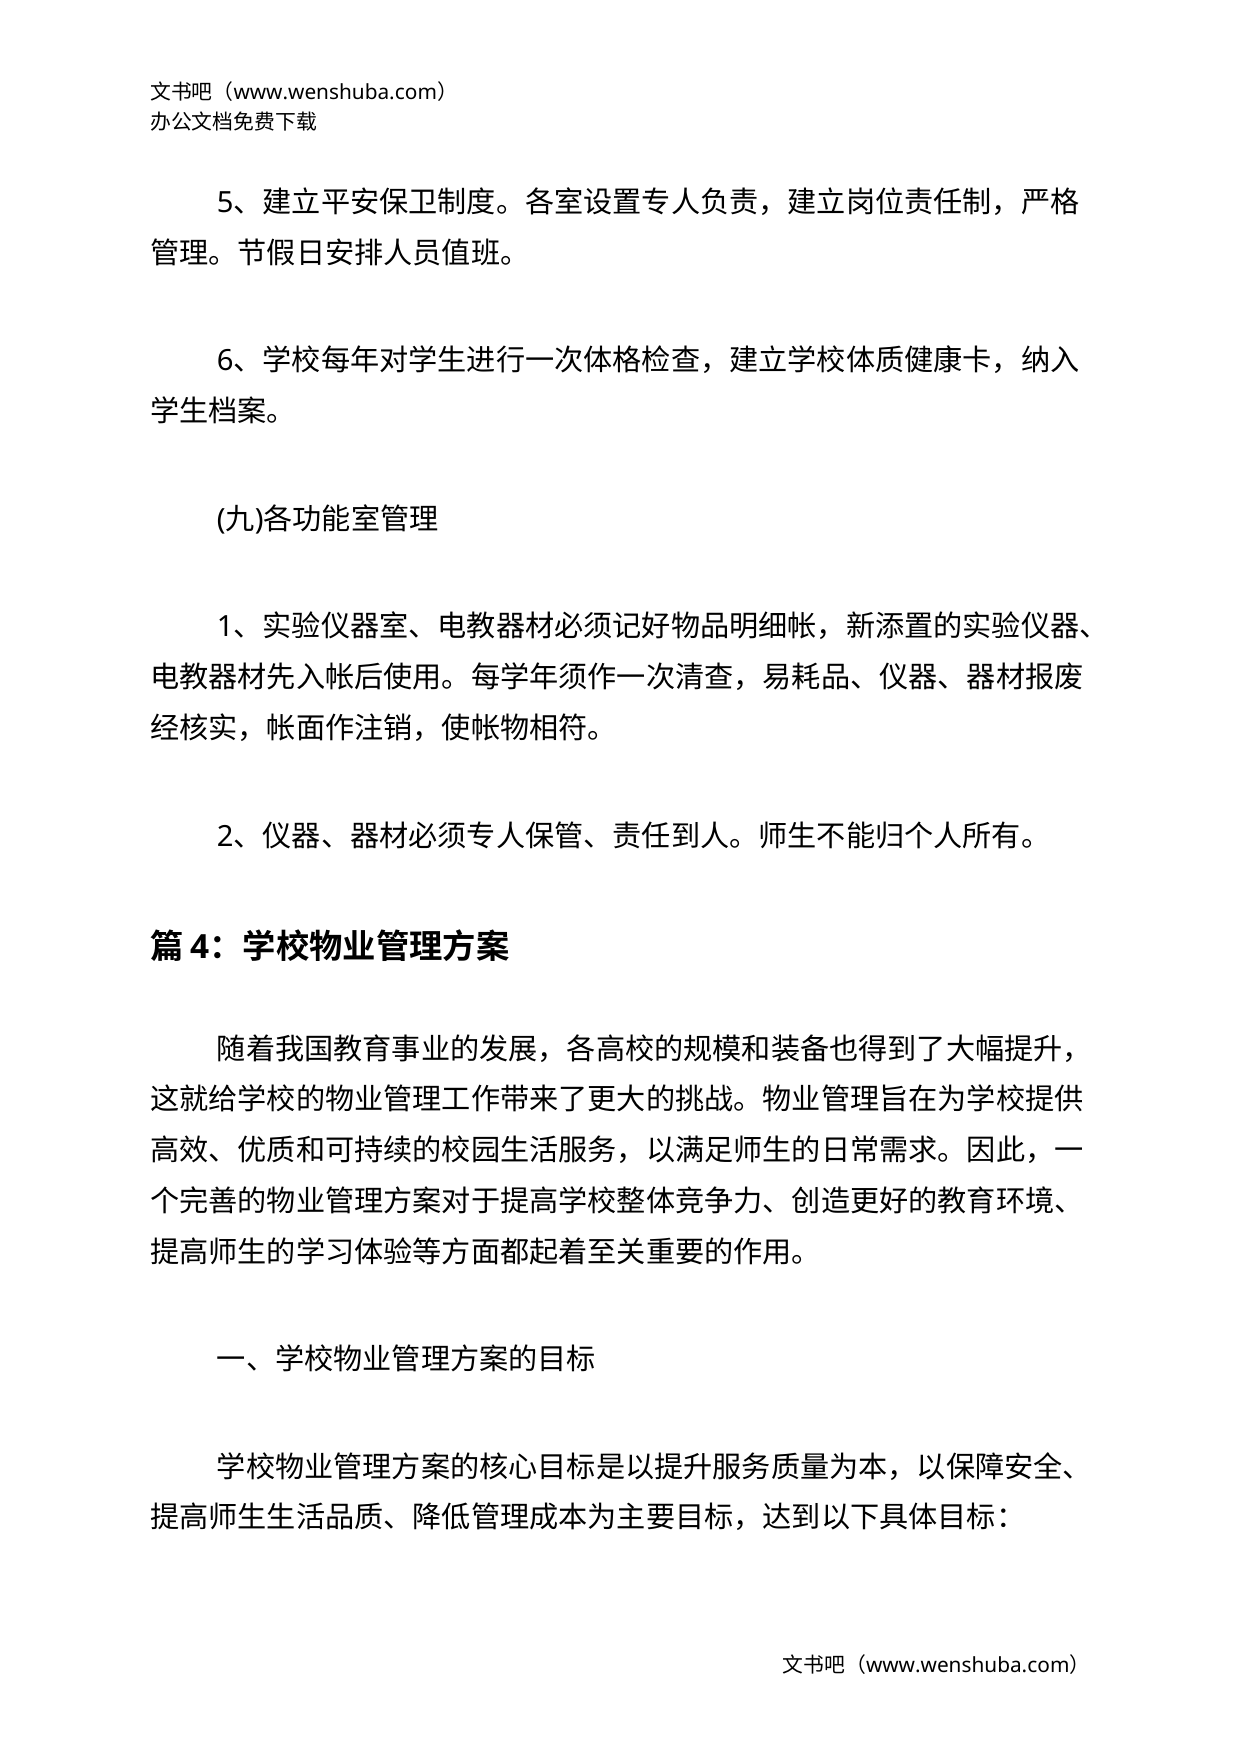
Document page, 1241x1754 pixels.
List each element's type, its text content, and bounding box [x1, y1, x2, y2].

text 6、学校每年对学生进行一次体格检查，建立学校体质健康卡，纳入学生档案。 [150, 337, 1090, 430]
text 一、学校物业管理方案的目标 [150, 1336, 1090, 1378]
text 学校物业管理方案的核心目标是以提升服务质量为本，以保障安全、提高师生生活品质、降低管理成本为主要目标，达到以下具体目标： [150, 1443, 1090, 1536]
text 1、实验仪器室、电教器材必须记好物品明细帐，新添置的实验仪器、电教器材先入帐后使用。每学年须作一次清查，易耗品、仪器、器材报废经核实，帐面作注销，使帐物相符。 [150, 603, 1090, 747]
text 随着我国教育事业的发展，各高校的规模和装备也得到了大幅提升，这就给学校的物业管理工作带来了更大的挑战。物业管理旨在为学校提供高效、优质和可持续的校园生活服务，以满足师生的日常需求。因此，一个完善的物业管理方案对于提高学校整体竞争力、创造更好的教育环境、提高师生的学习体验等方面都起着至关重要的作用。 [150, 1025, 1090, 1270]
text 篇4：学校物业管理方案 [150, 920, 1090, 968]
text 2、仪器、器材必须专人保管、责任到人。师生不能归个人所有。 [150, 812, 1090, 854]
text (九)各功能室管理 [150, 495, 1090, 538]
text 5、建立平安保卫制度。各室设置专人负责，建立岗位责任制，严格管理。节假日安排人员值班。 [150, 178, 1090, 272]
